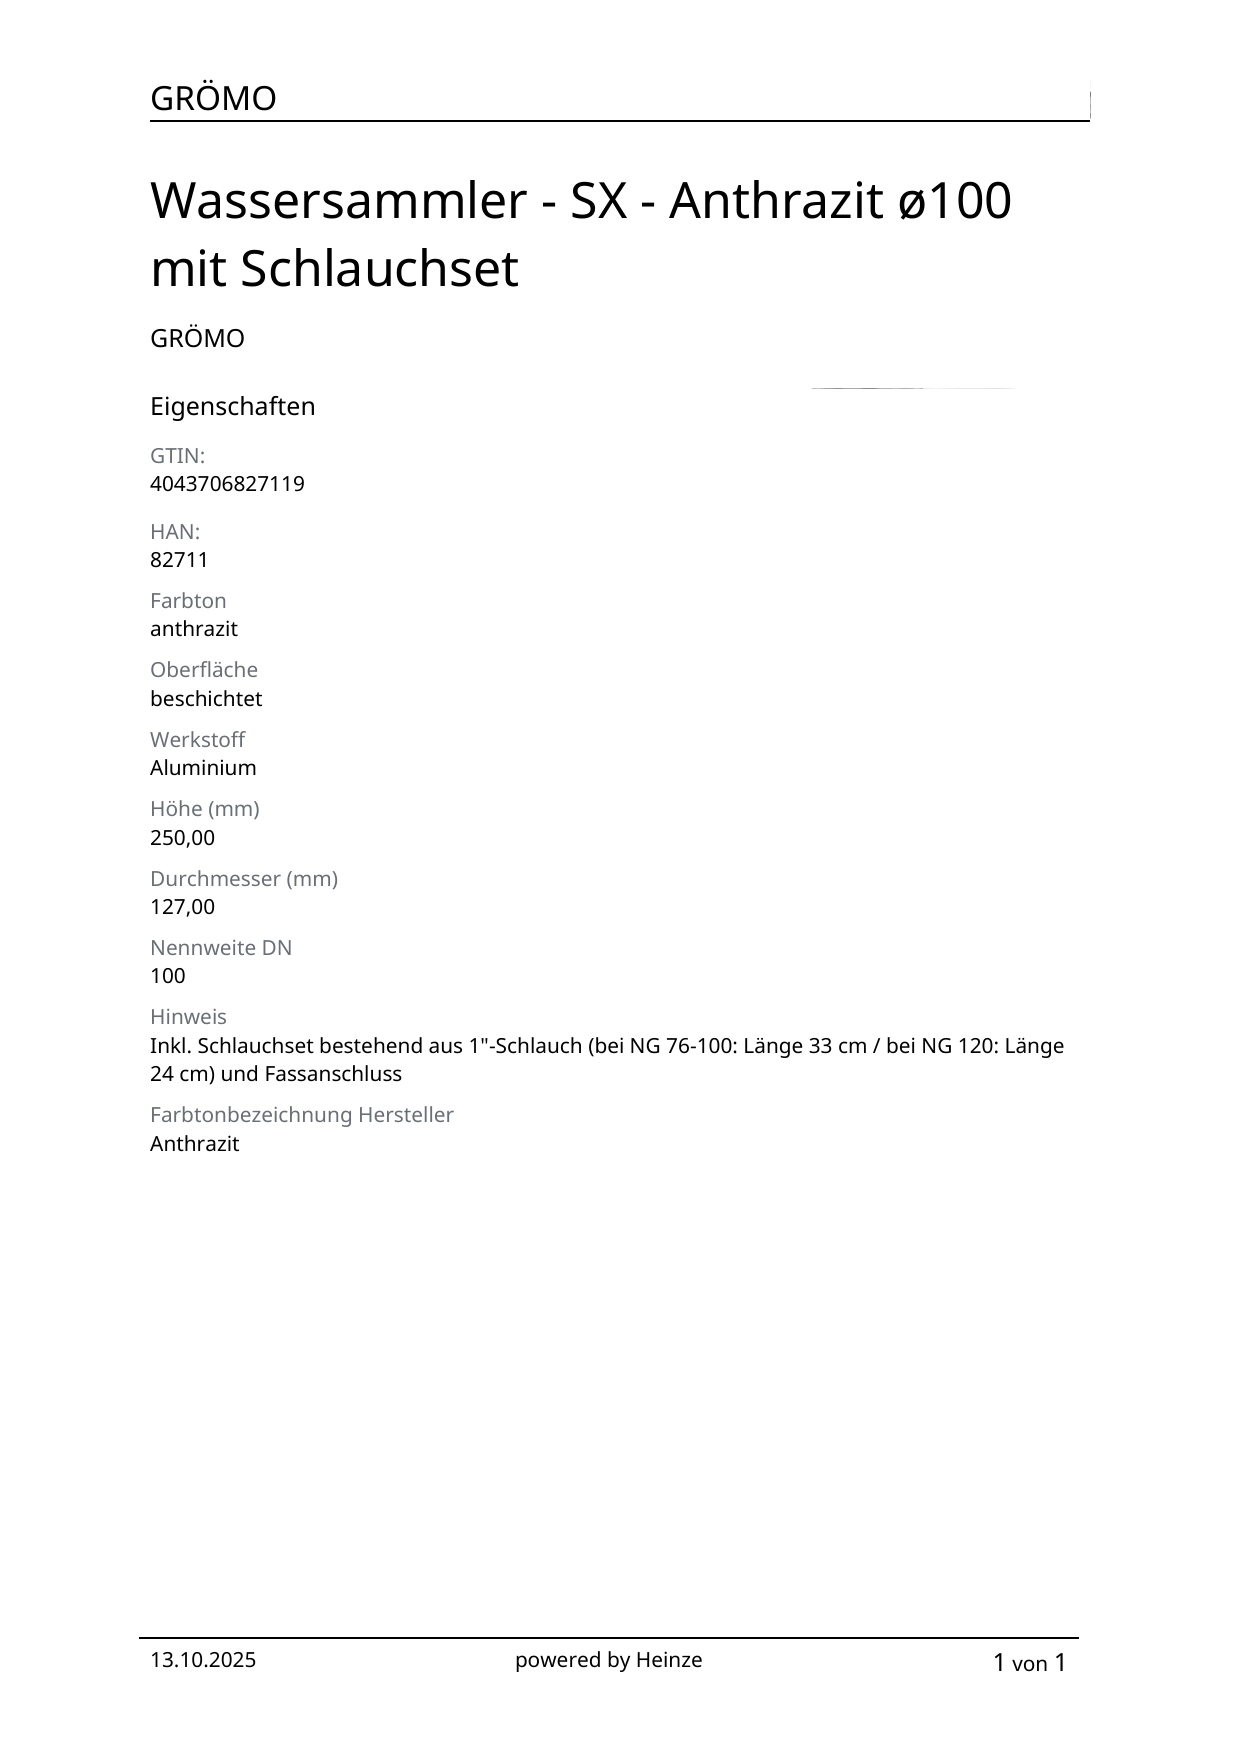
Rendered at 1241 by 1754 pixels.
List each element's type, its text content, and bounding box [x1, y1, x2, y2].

text Durchmesser (mm) [150, 864, 1090, 892]
text Wassersammler - SX - Anthrazit ø100 mit Schlauchset [150, 165, 1090, 301]
text GTIN: [150, 441, 1090, 469]
text anthrazit [150, 614, 1090, 643]
text Anthrazit [150, 1129, 1090, 1157]
text Eigenschaften [150, 388, 1090, 422]
text 82711 [150, 545, 1090, 574]
text HAN: [150, 517, 1090, 545]
text Nennweite DN [150, 933, 1090, 961]
text Werkstoff [150, 725, 1090, 753]
text Hinweis [150, 1002, 1090, 1031]
text Höhe (mm) [150, 794, 1090, 823]
text Farbtonbezeichnung Hersteller [150, 1100, 1090, 1129]
text Aluminium [150, 753, 1090, 782]
text 127,00 [150, 892, 1090, 921]
text beschichtet [150, 684, 1090, 712]
text GRÖMO [150, 320, 1090, 354]
text Farbton [150, 586, 1090, 614]
text 250,00 [150, 823, 1090, 851]
text 4043706827119 [150, 469, 1090, 498]
text Oberfläche [150, 656, 1090, 684]
text 100 [150, 961, 1090, 990]
text Inkl. Schlauchset bestehend aus 1"-Schlauch (bei NG 76-100: Länge 33 cm / bei NG 120: Länge 24 cm) und Fassanschluss [150, 1031, 1090, 1088]
